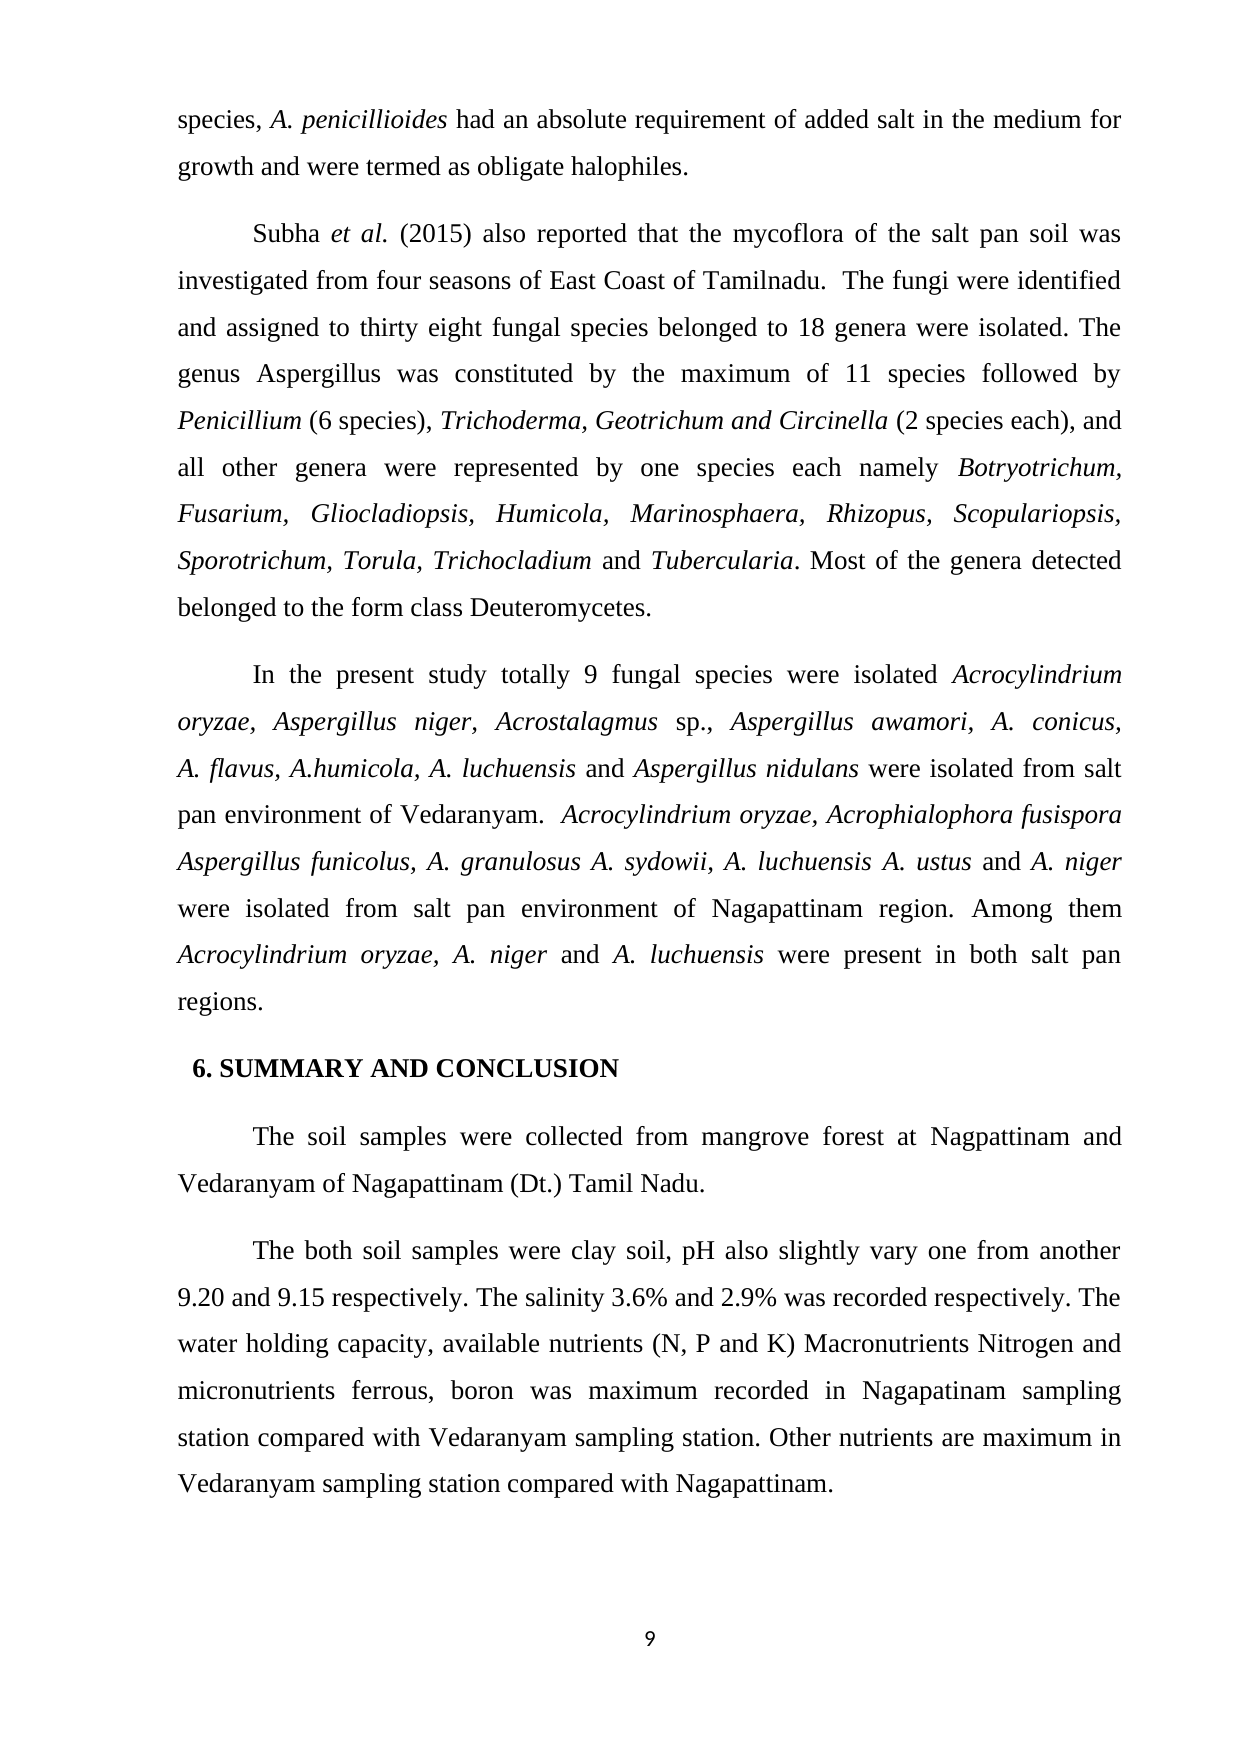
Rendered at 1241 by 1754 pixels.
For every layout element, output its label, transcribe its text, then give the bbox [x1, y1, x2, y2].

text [177, 103, 1122, 181]
text 6. SUMMARY AND CONCLUSION [177, 1053, 1122, 1084]
text Subha et al. (2015) also reported that the mycoflora of the salt pan soil was investigated from four seasons of East Coast of Tamilnadu. The fungi were identified and assigned to thirty eight fungal species belonged to 18 genera were isolated. The genus Aspergillus was constituted by the maximum of 11 species followed by Penicillium (6 species), Trichoderma, Geotrichum and Circinella (2 species each), and all other genera were represented by one species each namely Botryotrichum, Fusarium, Gliocladiopsis, Humicola, Marinosphaera, Rhizopus, Scopulariopsis, Sporotrichum, Torula, Trichocladium and Tubercularia. Most of the genera detected belonged to the form class Deuteromycetes. [177, 218, 1122, 622]
text In the present study totally 9 fungal species were isolated Acrocylindrium oryzae, Aspergillus niger, Acrostalagmus sp., Aspergillus awamori, A. conicus, A. flavus, A.humicola, A. luchuensis and Aspergillus nidulans were isolated from salt pan environment of Vedaranyam. Acrocylindrium oryzae, Acrophialophora fusispora Aspergillus funicolus, A. granulosus A. sydowii, A. luchuensis A. ustus and A. niger were isolated from salt pan environment of Nagapattinam region. Among them Acrocylindrium oryzae, A. niger and A. luchuensis were present in both salt pan regions. [177, 658, 1122, 1016]
text The both soil samples were clay soil, pH also slightly vary one from another 9.20 and 9.15 respectively. The salinity 3.6% and 2.9% was recorded respectively. The water holding capacity, available nutrients (N, P and K) Macronutrients Nitrogen and micronutrients ferrous, boron was maximum recorded in Nagapatinam sampling station compared with Vedaranyam sampling station. Other nutrients are maximum in Vedaranyam sampling station compared with Nagapattinam. [177, 1234, 1122, 1499]
text The soil samples were collected from mangrove forest at Nagpattinam and Vedaranyam of Nagapattinam (Dt.) Tamil Nadu. [177, 1120, 1122, 1198]
